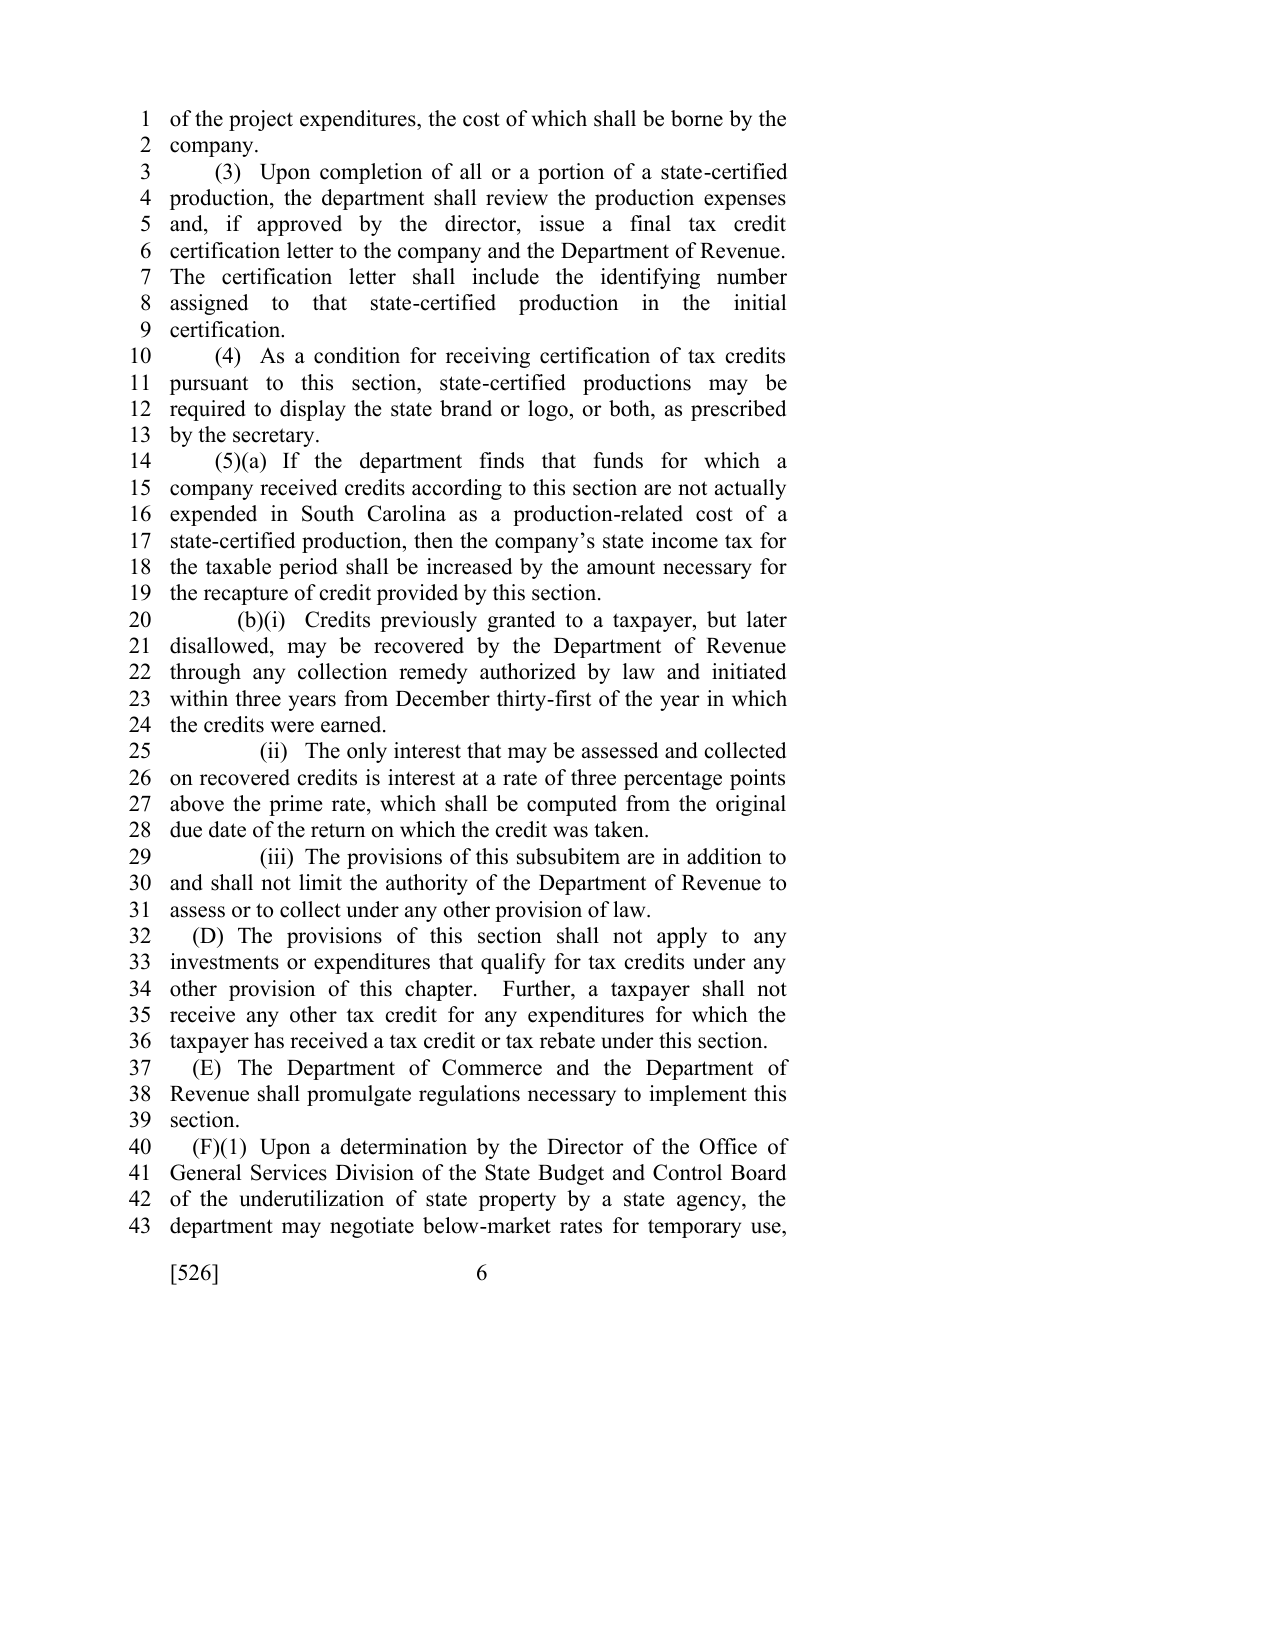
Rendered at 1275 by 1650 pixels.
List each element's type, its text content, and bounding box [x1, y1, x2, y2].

text (b)(i) Credits previously granted to a taxpayer, but later disallowed, may be recovered by the Department of Revenue through any collection remedy authorized by law and initiated within three years from December thirty-first of the year in which the credits were earned. [169, 606, 787, 737]
text (iii) The provisions of this subsubitem are in addition to and shall not limit the authority of the Department of Revenue to assess or to collect under any other provision of law. [169, 843, 787, 922]
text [169, 105, 787, 158]
text (E) The Department of Commerce and the Department of Revenue shall promulgate regulations necessary to implement this section. [169, 1054, 787, 1133]
text (3) Upon completion of all or a portion of a state-certified production, the department shall review the production expenses and, if approved by the director, issue a final tax credit certification letter to the company and the Department of Revenue. The certification letter shall include the identifying number assigned to that state-certified production in the initial certification. [169, 158, 787, 342]
text (5)(a) If the department finds that funds for which a company received credits according to this section are not actually expended in South Carolina as a production-related cost of a state-certified production, then the company’s state income tax for the taxable period shall be increased by the amount necessary for the recapture of credit provided by this section. [169, 448, 787, 606]
text (4) As a condition for receiving certification of tax credits pursuant to this section, state-certified productions may be required to display the state brand or logo, or both, as prescribed by the secretary. [169, 342, 787, 448]
text (ii) The only interest that may be assessed and collected on recovered credits is interest at a rate of three percentage points above the prime rate, which shall be computed from the original due date of the return on which the credit was taken. [169, 737, 787, 843]
text (D) The provisions of this section shall not apply to any investments or expenditures that qualify for tax credits under any other provision of this chapter. Further, a taxpayer shall not receive any other tax credit for any expenditures for which the taxpayer has received a tax credit or tax rebate under this section. [169, 922, 787, 1054]
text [169, 1133, 787, 1238]
